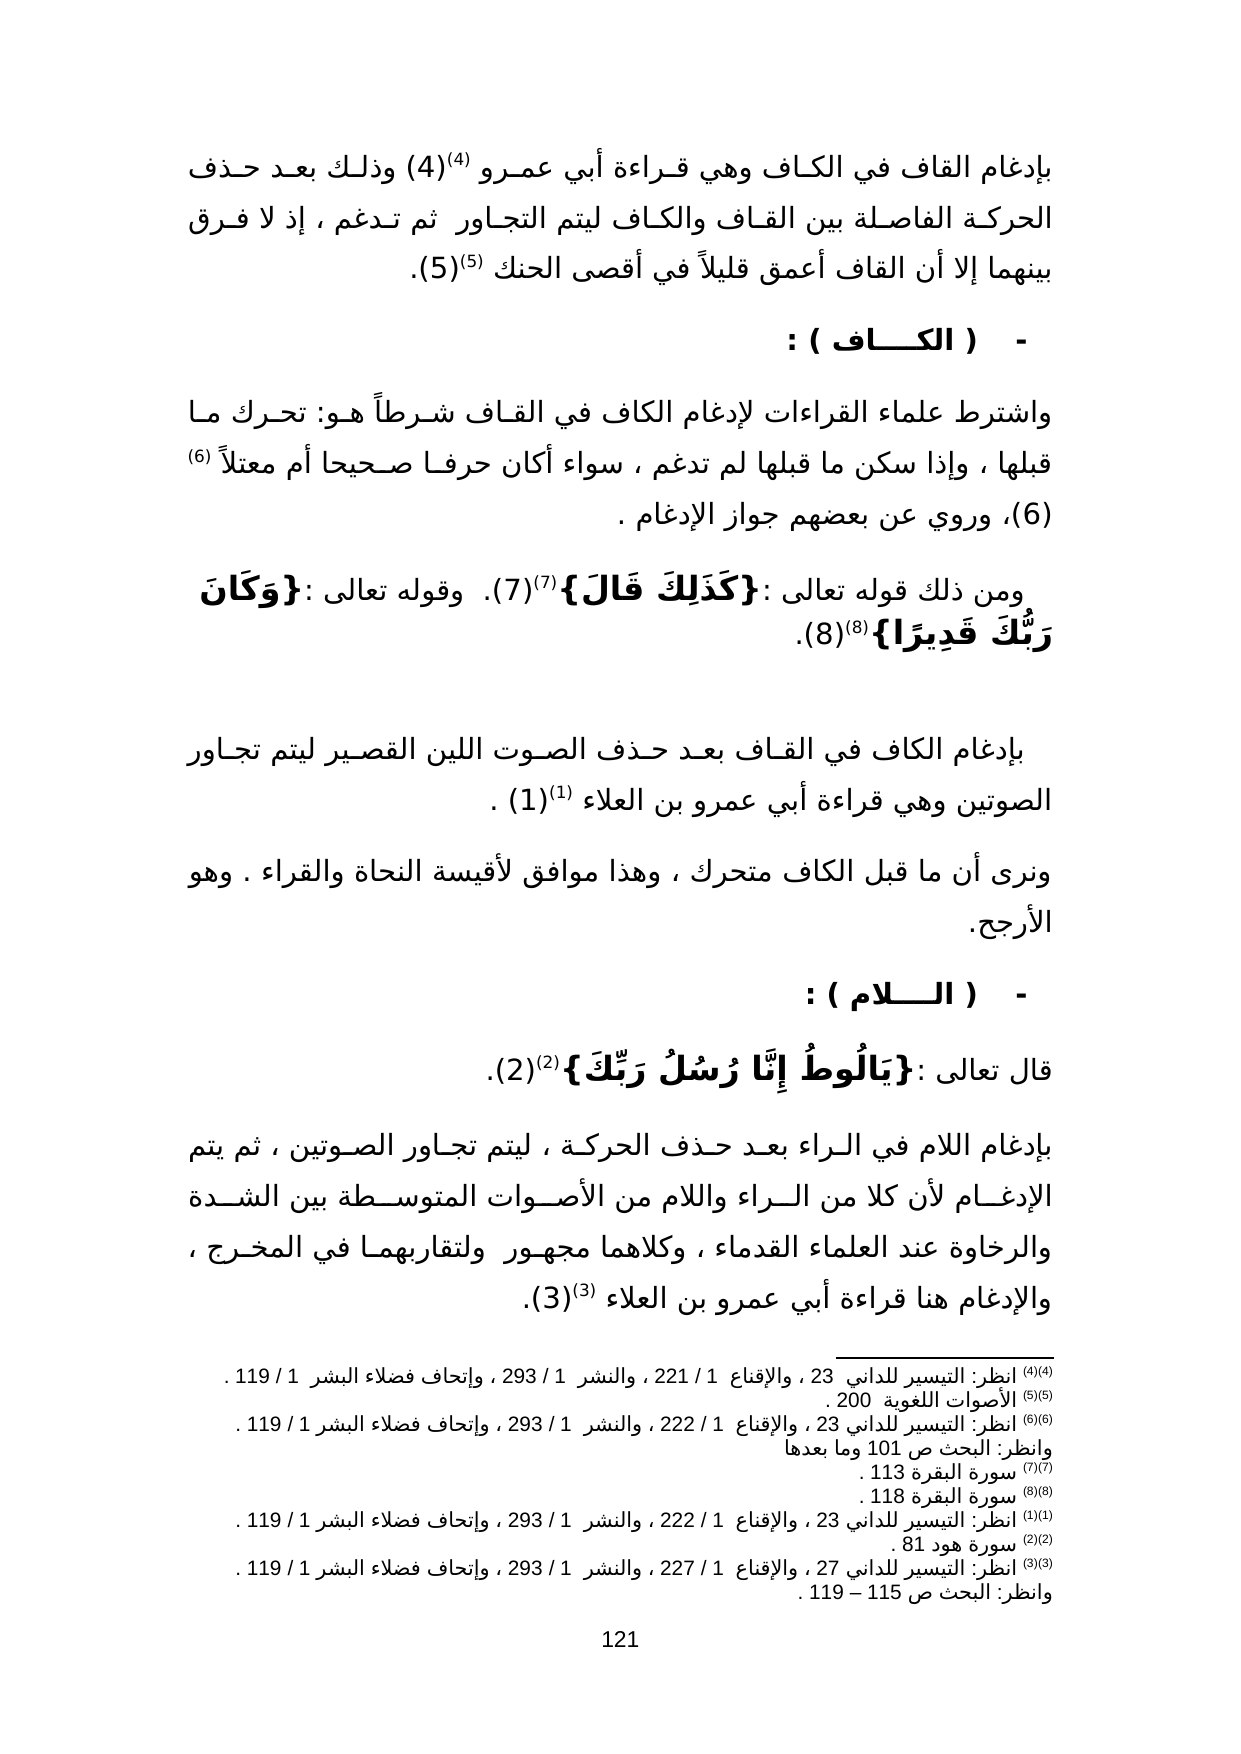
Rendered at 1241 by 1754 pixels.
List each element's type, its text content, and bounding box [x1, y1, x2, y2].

list ( الكــــاف ) : [187, 324, 1015, 358]
text ونرى أن ما قبل الكاف متحرك ، وهذا موافق لأقيسة النحاة والقراء . وهو الأرجح. [187, 855, 1053, 940]
text قال تعالى :{يَالُوطُ إِنَّا رُسُلُ رَبِّكَ}(2). [187, 1049, 1053, 1088]
text بإدغام اللام في الراء بعد حذف الحركة ، ليتم تجاور الصوتين ، ثم يتم الإدغام لأن كلا من الراء واللام من الأصوات المتوسطة بين الشدة والرخاوة عند العلماء القدماء ، وكلاهما مجهور ولتقاربهما في المخرج ، والإدغام هنا قراءة أبي عمرو بن العلاء (3). [187, 1128, 1053, 1315]
text بإدغام القاف في الكاف وهي قراءة أبي عمرو (4) وذلك بعد حذف الحركة الفاصلة بين القاف والكاف ليتم التجاور ثم تدغم ، إذ لا فرق بينهما إلا أن القاف أعمق قليلاً في أقصى الحنك (5). [187, 150, 1053, 286]
list ( الــــلام ) : [187, 977, 1015, 1011]
text بإدغام الكاف في القاف بعد حذف الصوت اللين القصير ليتم تجاور الصوتين وهي قراءة أبي عمرو بن العلاء (1) . [187, 732, 1053, 817]
text واشترط علماء القراءات لإدغام الكاف في القاف شرطاً هو: تحرك ما قبلها ، وإذا سكن ما قبلها لم تدغم ، سواء أكان حرفا صحيحا أم معتلاً (6)، وروي عن بعضهم جواز الإدغام . [187, 395, 1053, 531]
text ومن ذلك قوله تعالى :{كَذَلِكَ قَالَ}(7). وقوله تعالى :{وَكَانَ رَبُّكَ قَدِيرًا}(8). [187, 569, 1053, 652]
